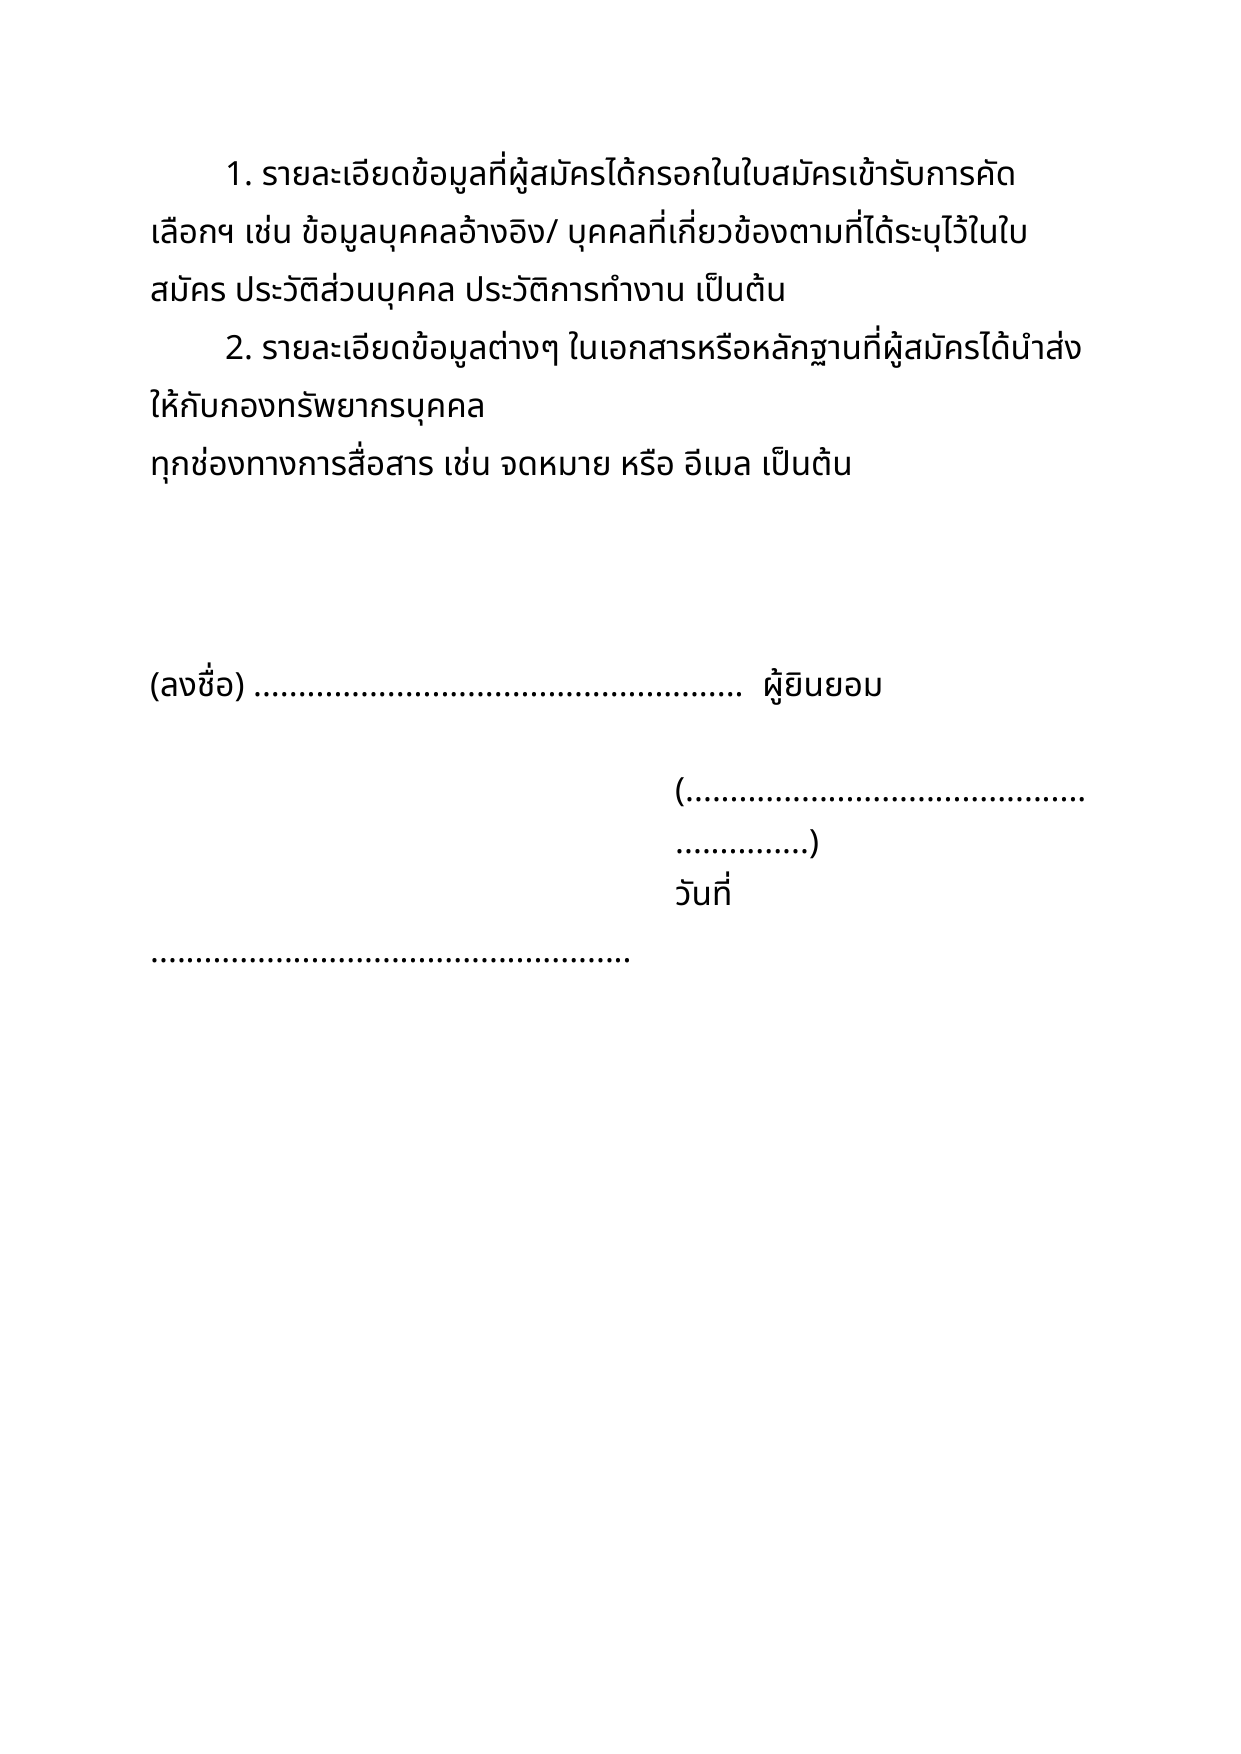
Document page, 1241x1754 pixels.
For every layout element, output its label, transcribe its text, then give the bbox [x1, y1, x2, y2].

text 1. รายละเอียดข้อมูลที่ผู้สมัครได้กรอกในใบสมัครเข้ารับการคัดเลือกฯ เช่น ข้อมูลบุคคลอ้างอิง/ บุคคลที่เกี่ยวข้องตามที่ได้ระบุไว้ในใบสมัคร ประวัติส่วนบุคคล ประวัติการทำงาน เป็นต้น [150, 150, 1090, 317]
text (............................................................) [675, 719, 1090, 863]
text (ลงชื่อ) ....................................................... ผู้ยินยอม [150, 614, 1090, 712]
text วันที่ ...................................................... [150, 870, 1090, 1018]
text 2. รายละเอียดข้อมูลต่างๆ ในเอกสารหรือหลักฐานที่ผู้สมัครได้นำส่งให้กับกองทรัพยากรบุคคล ทุกช่องทางการสื่อสาร เช่น จดหมาย หรือ อีเมล เป็นต้น [150, 324, 1090, 491]
